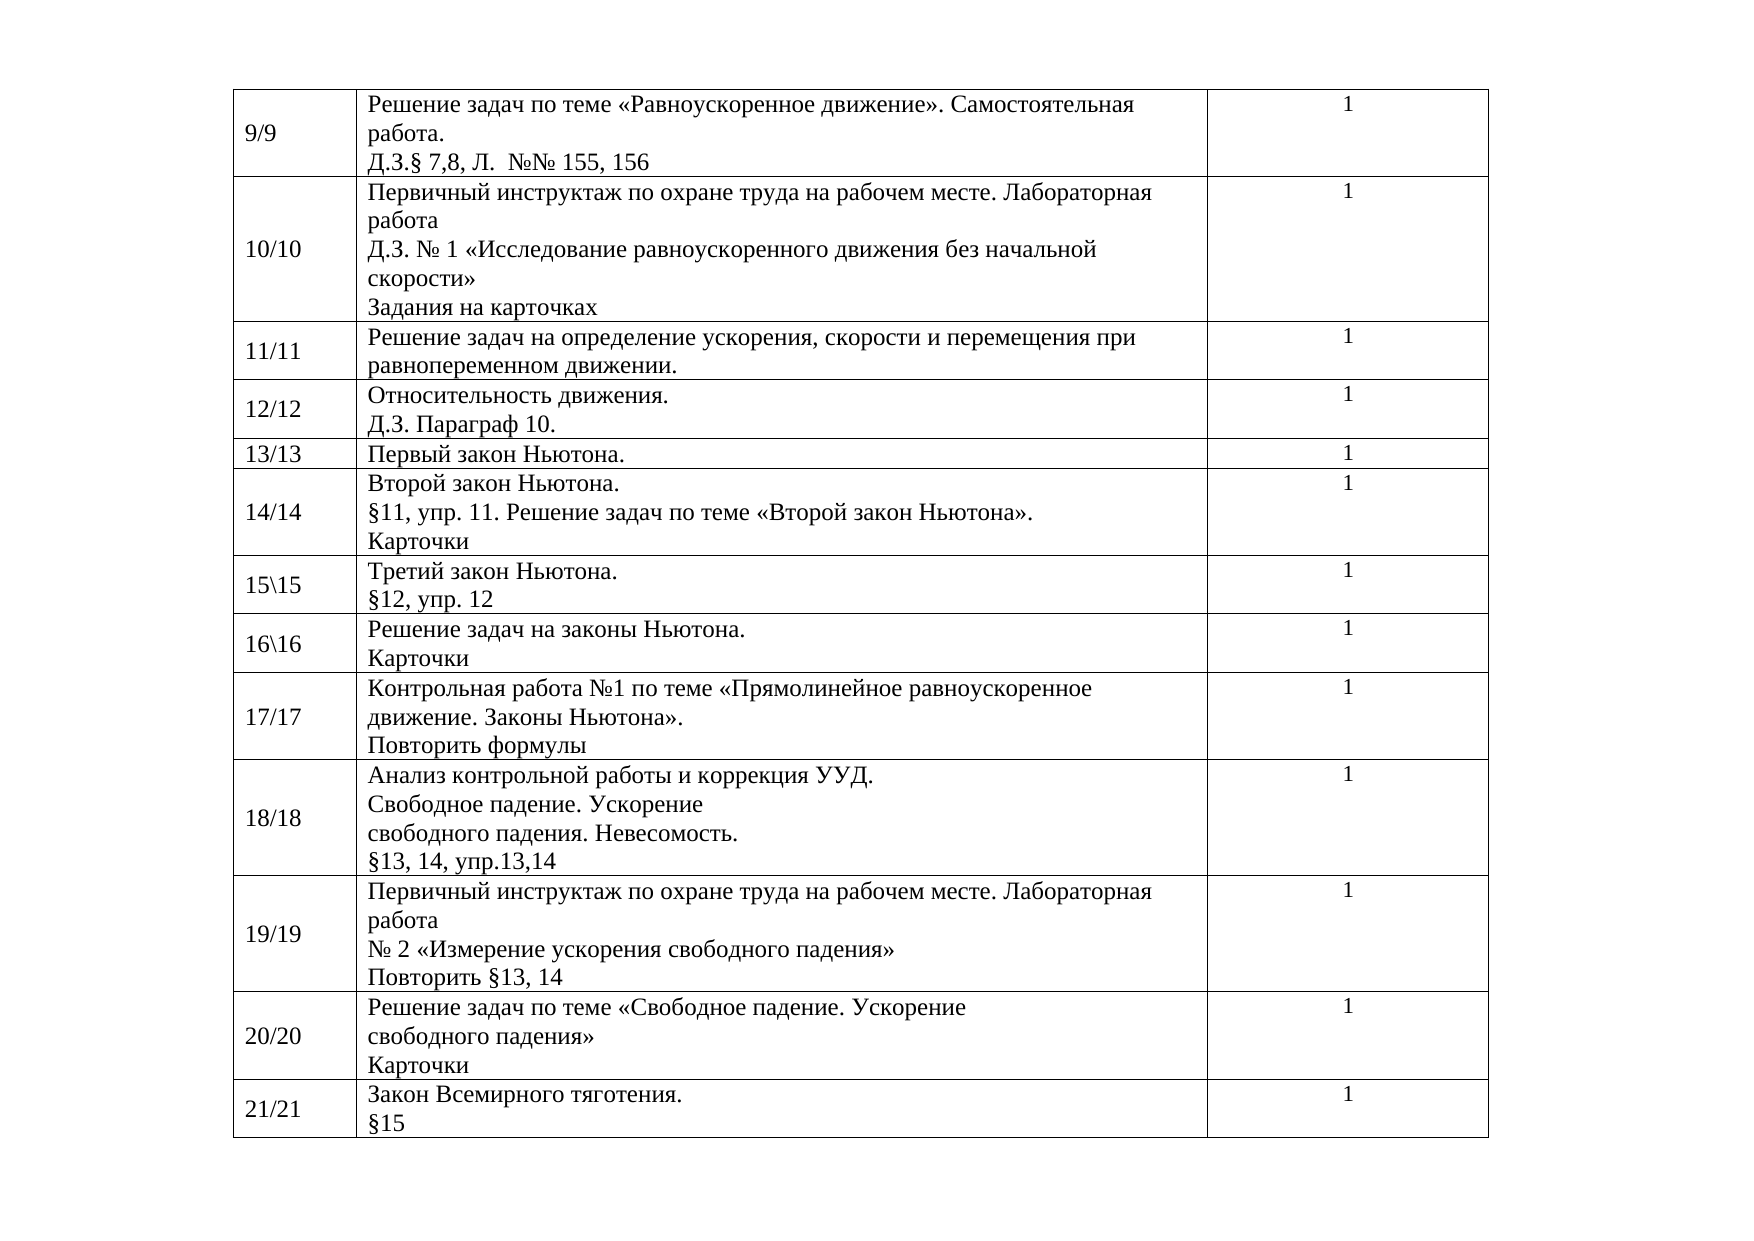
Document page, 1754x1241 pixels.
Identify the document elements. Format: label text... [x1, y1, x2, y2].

table_cell 1 [1208, 439, 1488, 467]
table_cell 1 [1208, 614, 1488, 672]
table_cell 1 [1208, 556, 1488, 613]
table_cell Решение задач на законы Ньютона. Карточки [357, 614, 1207, 672]
table_cell Закон Всемирного тяготения. §15 [357, 1080, 1207, 1137]
table_cell Решение задач по теме «Свободное падение. Ускорение свободного падения» Карточки [357, 992, 1207, 1078]
table_cell 11/11 [234, 322, 356, 379]
table_cell 17/17 [234, 673, 356, 759]
table_cell Решение задач на определение ускорения, скорости и перемещения при равнопеременном движении. [357, 322, 1207, 379]
table_cell Третий закон Ньютона. §12, упр. 12 [357, 556, 1207, 613]
table_cell Первый закон Ньютона. [357, 439, 1207, 467]
table_cell 1 [1208, 992, 1488, 1078]
table_cell 9/9 [234, 90, 356, 176]
table_cell 18/18 [234, 760, 356, 875]
table_cell 10/10 [234, 177, 356, 321]
table_cell 1 [1208, 177, 1488, 321]
table_cell Первичный инструктаж по охране труда на рабочем месте. Лабораторная работа Д.З. № 1 «Исследование равноускоренного движения без начальной скорости» Задания на карточках [357, 177, 1207, 321]
table_cell 1 [1208, 90, 1488, 176]
table_cell 14/14 [234, 469, 356, 555]
table_cell Анализ контрольной работы и коррекция УУД. Свободное падение. Ускорение свободного падения. Невесомость. §13, 14, упр.13,14 [357, 760, 1207, 875]
table_cell 13/13 [234, 439, 356, 467]
table_cell Первичный инструктаж по охране труда на рабочем месте. Лабораторная работа № 2 «Измерение ускорения свободного падения» Повторить §13, 14 [357, 876, 1207, 991]
table_cell 16\16 [234, 614, 356, 672]
table_cell 1 [1208, 760, 1488, 875]
table_cell 21/21 [234, 1080, 356, 1137]
table_cell Контрольная работа №1 по теме «Прямолинейное равноускоренное движение. Законы Ньютона». Повторить формулы [357, 673, 1207, 759]
table_cell 12/12 [234, 380, 356, 438]
table_cell Относительность движения. Д.З. Параграф 10. [357, 380, 1207, 438]
table_cell 1 [1208, 673, 1488, 759]
table_cell 1 [1208, 322, 1488, 379]
table_cell 1 [1208, 469, 1488, 555]
table_cell 1 [1208, 876, 1488, 991]
table_cell Второй закон Ньютона. §11, упр. 11. Решение задач по теме «Второй закон Ньютона». Карточки [357, 469, 1207, 555]
table_cell 1 [1208, 380, 1488, 438]
table_cell 1 [1208, 1080, 1488, 1137]
table_cell 15\15 [234, 556, 356, 613]
table_cell Решение задач по теме «Равноускоренное движение». Самостоятельная работа. Д.З.§ 7,8, Л. №№ 155, 156 [357, 90, 1207, 176]
table_cell 20/20 [234, 992, 356, 1078]
table_cell 19/19 [234, 876, 356, 991]
